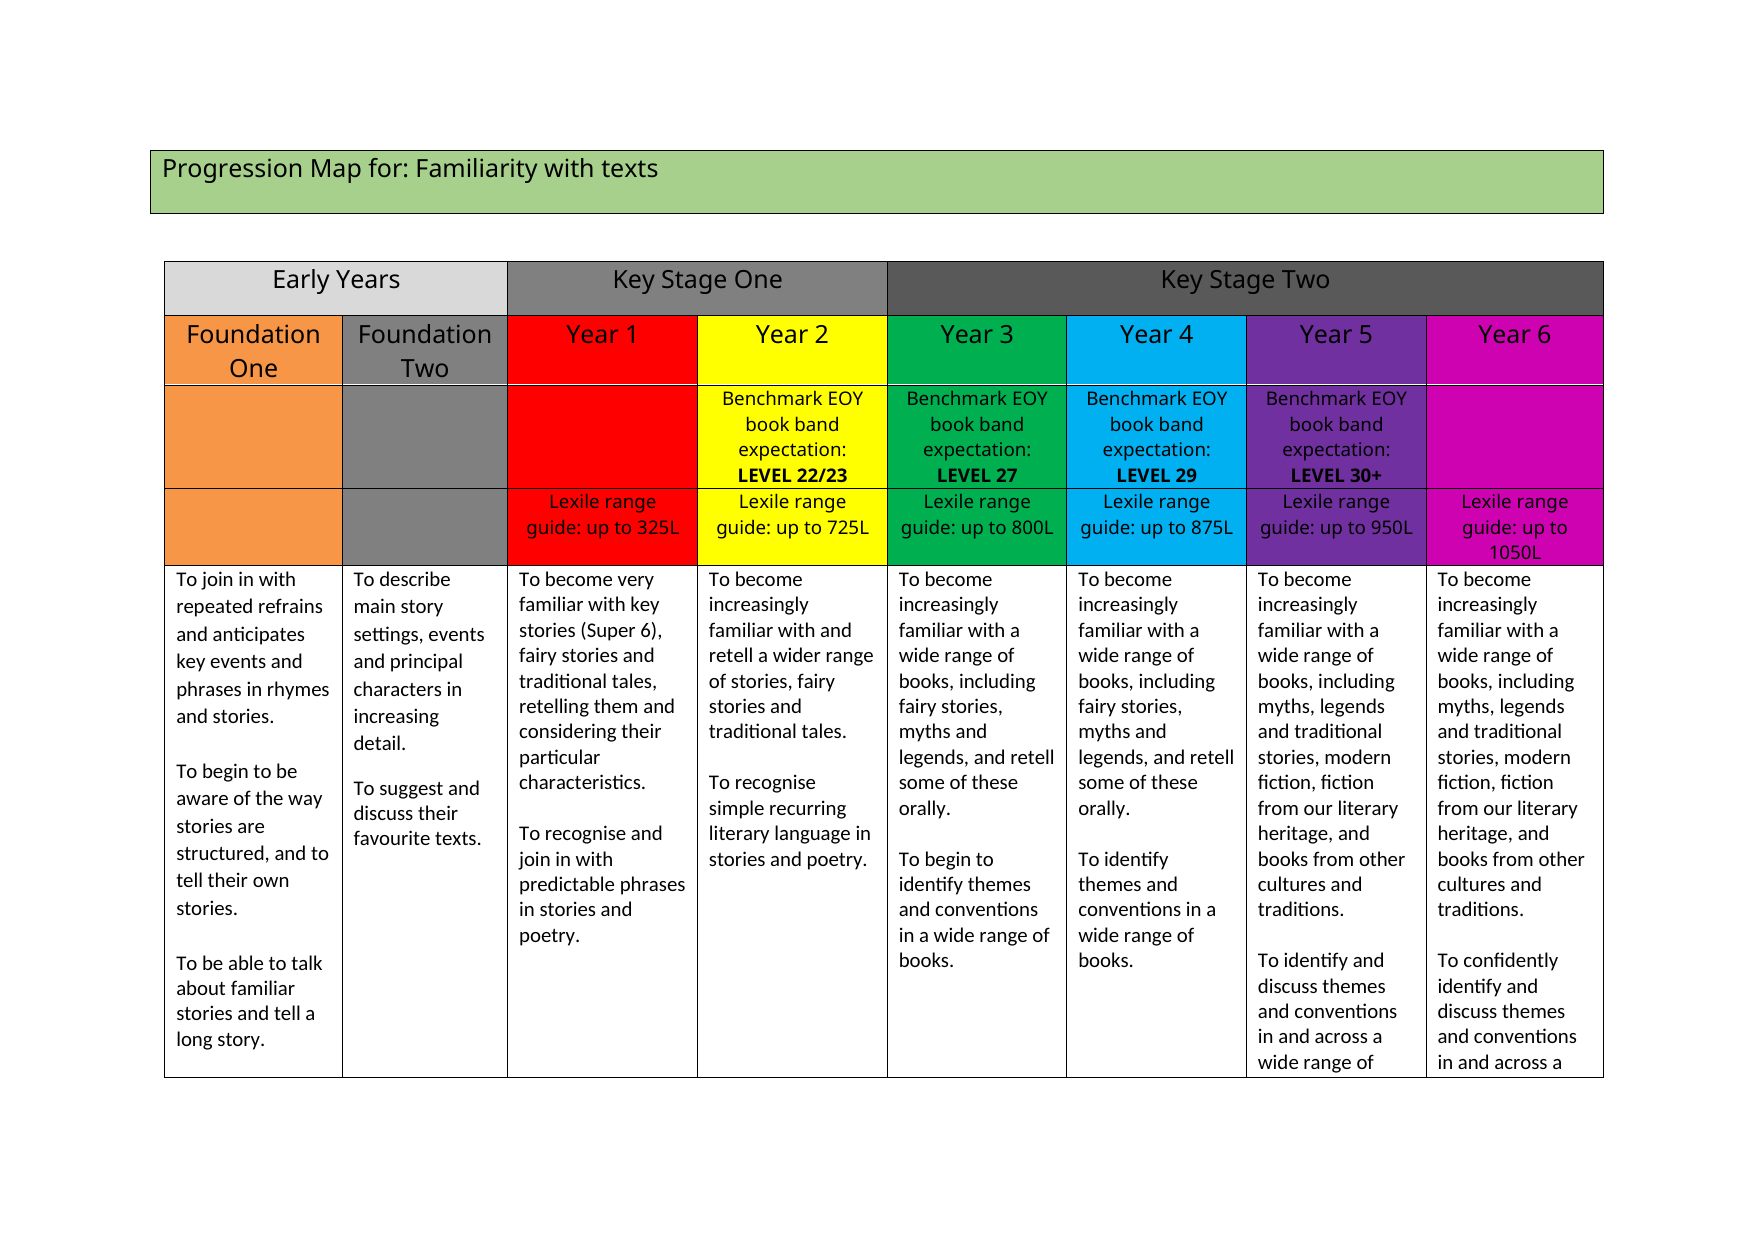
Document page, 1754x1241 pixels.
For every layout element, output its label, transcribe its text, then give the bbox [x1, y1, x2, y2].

table_cell Year 3 [888, 316, 1066, 384]
table_header Progression Map for: Familiarity with texts [151, 151, 1603, 213]
table_cell Benchmark EOY book band expectation: LEVEL 29 [1067, 386, 1246, 488]
table_cell Year 2 [698, 316, 887, 384]
table_cell [1427, 386, 1603, 488]
table_cell Year 5 [1247, 316, 1426, 384]
table_header Key Stage One [508, 262, 887, 315]
table_cell [343, 489, 507, 565]
table_cell Year 4 [1067, 316, 1246, 384]
table_cell [165, 489, 342, 565]
table_cell [165, 386, 342, 488]
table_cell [698, 566, 887, 1077]
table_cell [343, 566, 507, 1077]
table_cell Lexile range guide: up to 950L [1247, 489, 1426, 565]
table_header Key Stage Two [888, 262, 1603, 315]
table_cell Foundation One [165, 316, 342, 384]
table_cell [343, 386, 507, 488]
table_header Early Years [165, 262, 507, 315]
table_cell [165, 566, 342, 1077]
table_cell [1247, 566, 1426, 1077]
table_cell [888, 566, 1066, 1077]
table_cell Benchmark EOY book band expectation: LEVEL 22/23 [698, 386, 887, 488]
table_cell Lexile range guide: up to 1050L [1427, 489, 1603, 565]
table_cell Lexile range guide: up to 875L [1067, 489, 1246, 565]
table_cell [508, 566, 697, 1077]
table_cell Lexile range guide: up to 725L [698, 489, 887, 565]
table_cell Lexile range guide: up to 325L [508, 489, 697, 565]
table_cell Year 1 [508, 316, 697, 384]
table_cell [1067, 566, 1246, 1077]
table_cell Year 6 [1427, 316, 1603, 384]
table_cell Foundation Two [343, 316, 507, 384]
table_cell Benchmark EOY book band expectation: LEVEL 30+ [1247, 386, 1426, 488]
table_cell Lexile range guide: up to 800L [888, 489, 1066, 565]
table_cell [508, 386, 697, 488]
table_cell Benchmark EOY book band expectation: LEVEL 27 [888, 386, 1066, 488]
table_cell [1427, 566, 1603, 1077]
